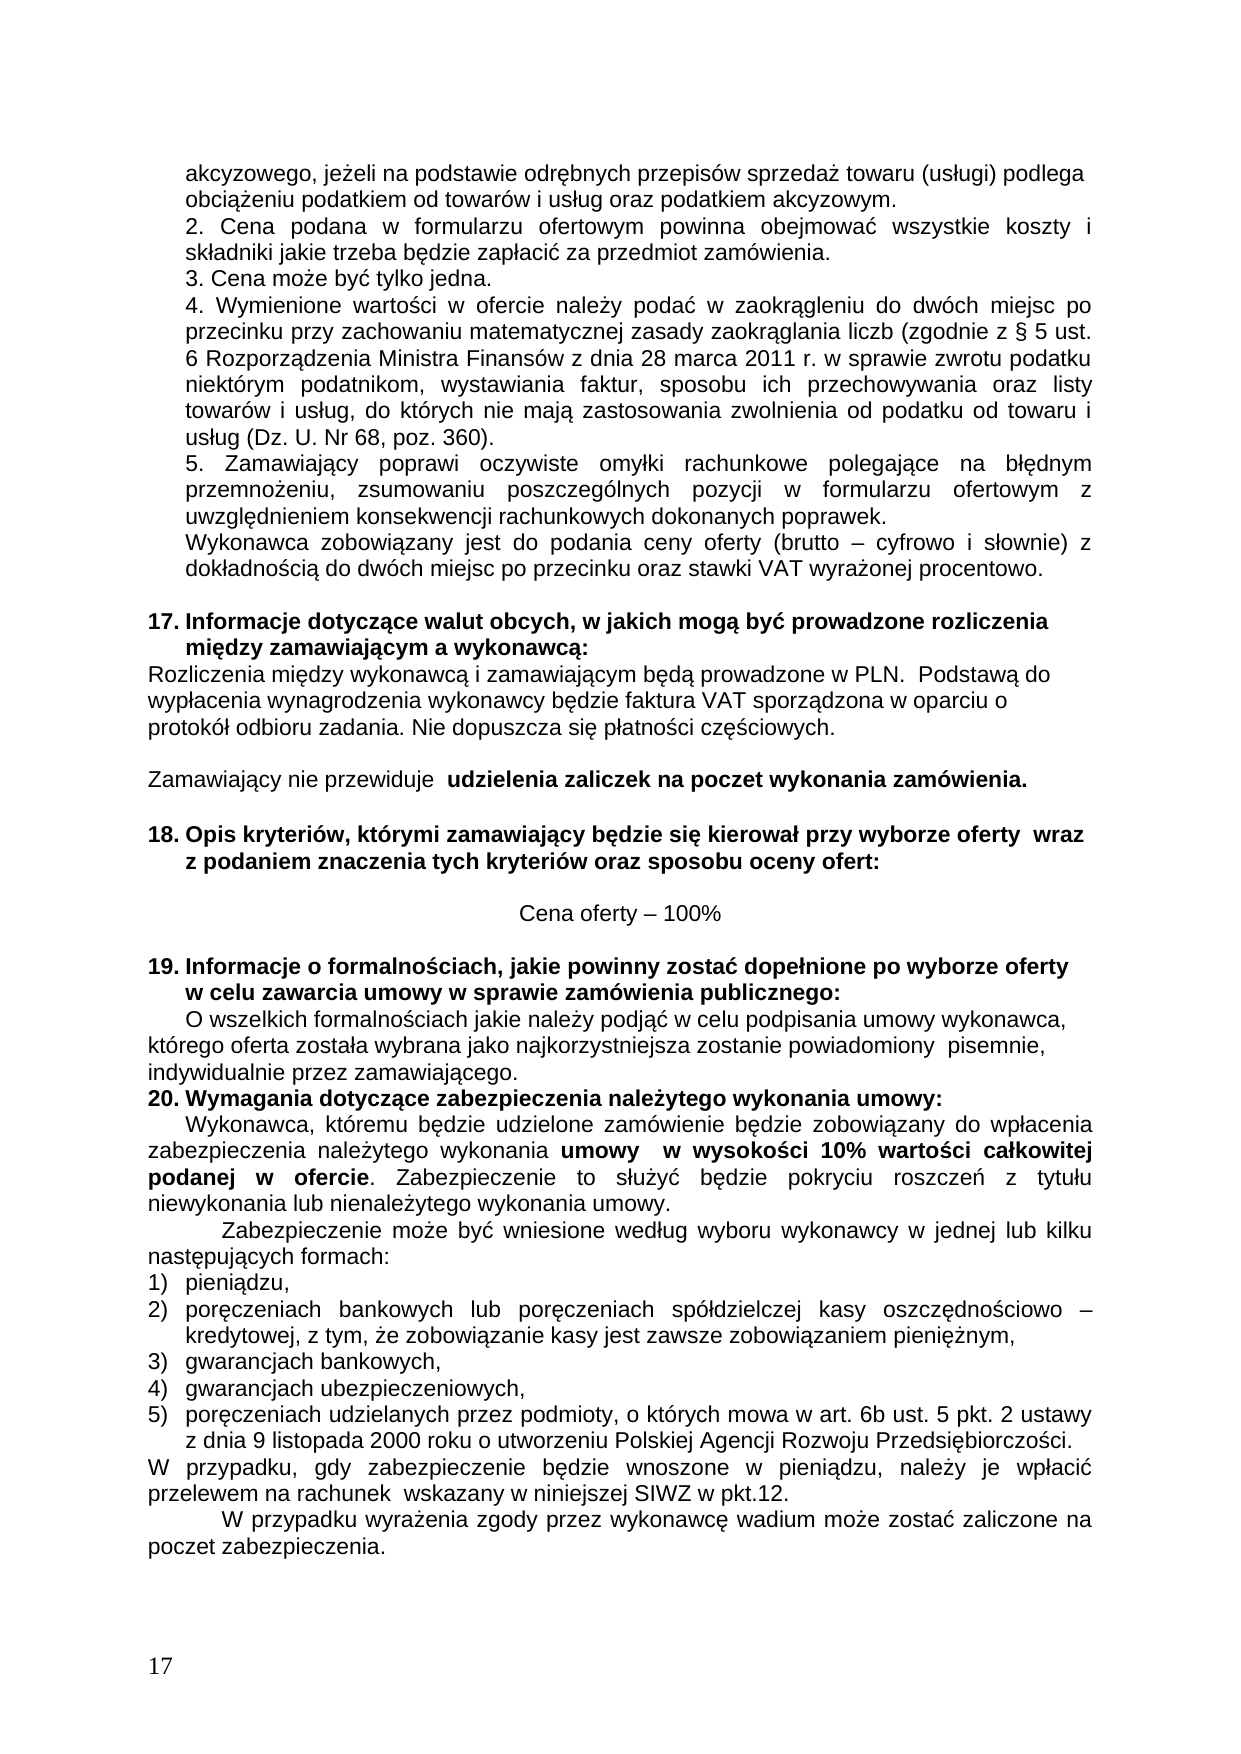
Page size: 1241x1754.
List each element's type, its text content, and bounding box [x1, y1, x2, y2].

list gwarancjach bankowych, [148, 1348, 1093, 1375]
list Opis kryteriów, którymi zamawiający będzie się kierował przy wyborze oferty wraz z podaniem znaczenia tych kryteriów oraz sposobu oceny ofert: [148, 821, 1093, 874]
list Informacje dotyczące walut obcych, w jakich mogą być prowadzone rozliczenia między zamawiającym a wykonawcą: [148, 608, 1093, 661]
list 3. Cena może być tylko jedna. [185, 265, 1093, 292]
text W przypadku wyrażenia zgody przez wykonawcę wadium może zostać zaliczone na poczet zabezpieczenia. [148, 1506, 1093, 1559]
list Wymagania dotyczące zabezpieczenia należytego wykonania umowy: [148, 1085, 1093, 1111]
list 2. Cena podana w formularzu ofertowym powinna obejmować wszystkie koszty i składniki jakie trzeba będzie zapłacić za przedmiot zamówienia. [185, 213, 1093, 265]
subtitle Cena oferty – 100% [148, 900, 1093, 927]
list poręczeniach udzielanych przez podmioty, o których mowa w art. 6b ust. 5 pkt. 2 ustawy z dnia 9 listopada 2000 roku o utworzeniu Polskiej Agencji Rozwoju Przedsiębiorczości. [148, 1401, 1093, 1454]
text Zamawiający nie przewiduje udzielenia zaliczek na poczet wykonania zamówienia. [148, 766, 1093, 792]
text Rozliczenia między wykonawcą i zamawiającym będą prowadzone w PLN. Podstawą do wypłacenia wynagrodzenia wykonawcy będzie faktura VAT sporządzona w oparciu o protokół odbioru zadania. Nie dopuszcza się płatności częściowych. [148, 661, 1093, 740]
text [185, 160, 1093, 213]
list poręczeniach bankowych lub poręczeniach spółdzielczej kasy oszczędnościowo – kredytowej, z tym, że zobowiązanie kasy jest zawsze zobowiązaniem pieniężnym, [148, 1296, 1093, 1348]
text Wykonawca, któremu będzie udzielone zamówienie będzie zobowiązany do wpłacenia zabezpieczenia należytego wykonania umowy w wysokości 10% wartości całkowitej podanej w ofercie. Zabezpieczenie to służyć będzie pokryciu roszczeń z tytułu niewykonania lub nienależytego wykonania umowy. [148, 1111, 1093, 1217]
text O wszelkich formalnościach jakie należy podjąć w celu podpisania umowy wykonawca, którego oferta została wybrana jako najkorzystniejsza zostanie powiadomiony pisemnie, indywidualnie przez zamawiającego. [148, 1006, 1093, 1085]
list 5. Zamawiający poprawi oczywiste omyłki rachunkowe polegające na błędnym przemnożeniu, zsumowaniu poszczególnych pozycji w formularzu ofertowym z uwzględnieniem konsekwencji rachunkowych dokonanych poprawek. [185, 450, 1093, 529]
text Zabezpieczenie może być wniesione według wyboru wykonawcy w jednej lub kilku następujących formach: [148, 1217, 1093, 1269]
list gwarancjach ubezpieczeniowych, [148, 1375, 1093, 1401]
list pieniądzu, [148, 1269, 1093, 1296]
text Wykonawca zobowiązany jest do podania ceny oferty (brutto – cyfrowo i słownie) z dokładnością do dwóch miejsc po przecinku oraz stawki VAT wyrażonej procentowo. [185, 529, 1093, 582]
list Informacje o formalnościach, jakie powinny zostać dopełnione po wyborze oferty w celu zawarcia umowy w sprawie zamówienia publicznego: [148, 953, 1093, 1006]
text W przypadku, gdy zabezpieczenie będzie wnoszone w pieniądzu, należy je wpłacić przelewem na rachunek wskazany w niniejszej SIWZ w pkt.12. [148, 1454, 1093, 1506]
list 4. Wymienione wartości w ofercie należy podać w zaokrągleniu do dwóch miejsc po przecinku przy zachowaniu matematycznej zasady zaokrąglania liczb (zgodnie z § 5 ust. 6 Rozporządzenia Ministra Finansów z dnia 28 marca 2011 r. w sprawie zwrotu podatku niektórym podatnikom, wystawiania faktur, sposobu ich przechowywania oraz listy towarów i usług, do których nie mają zastosowania zwolnienia od podatku od towaru i usług (Dz. U. Nr 68, poz. 360). [185, 292, 1093, 450]
